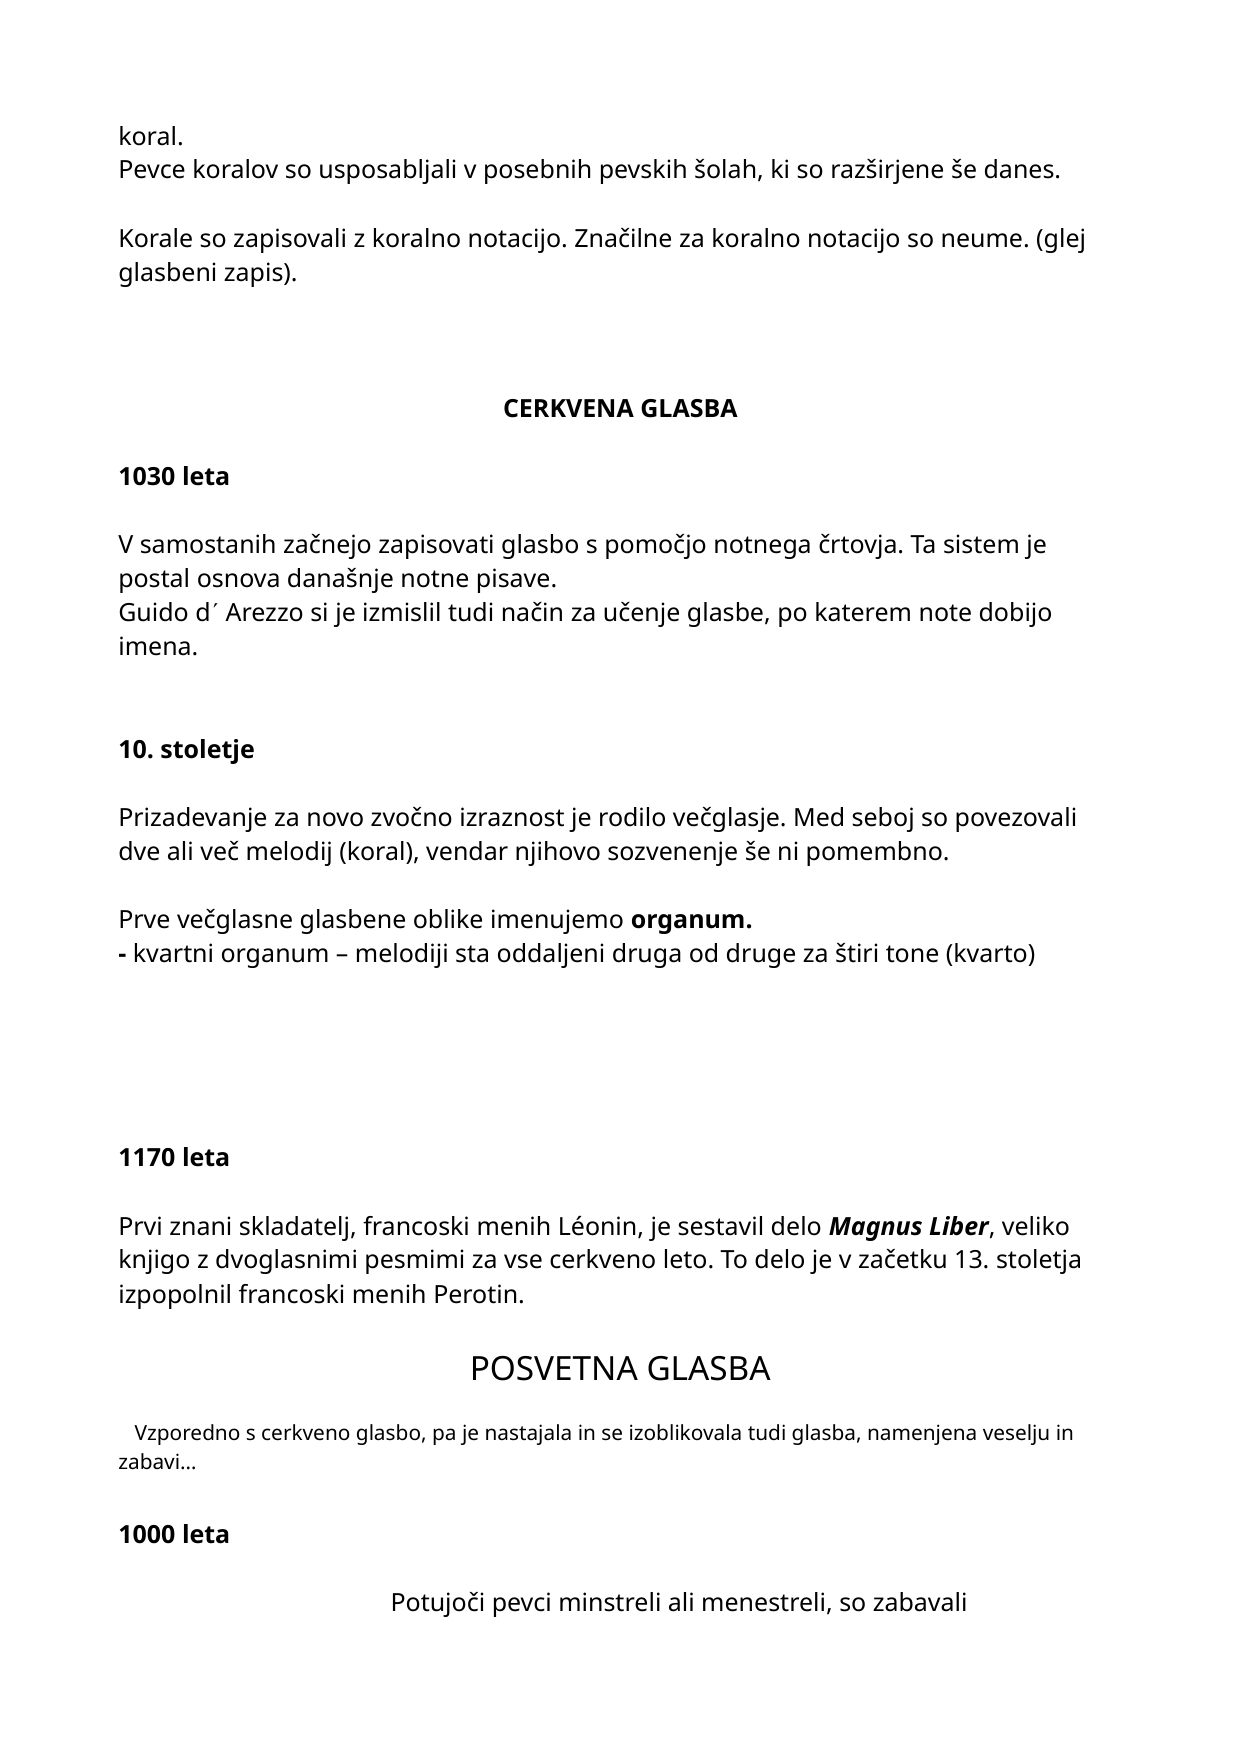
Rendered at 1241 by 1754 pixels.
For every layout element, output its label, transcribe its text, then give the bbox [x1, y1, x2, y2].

text V samostanih začnejo zapisovati glasbo s pomočjo notnega črtovja. Ta sistem je postal osnova današnje notne pisave. [118, 527, 1122, 595]
text Vzporedno s cerkveno glasbo, pa je nastajala in se izoblikovala tudi glasba, namenjena veselju in zabavi… [118, 1418, 1122, 1475]
text 10. stoletje [118, 731, 1122, 765]
subtitle POSVETNA GLASBA [118, 1344, 1122, 1390]
text Pevce koralov so usposabljali v posebnih pevskih šolah, ki so razširjene še danes. [118, 152, 1122, 186]
text 1000 leta [118, 1517, 1122, 1551]
text Prve večglasne glasbene oblike imenujemo organum. [118, 902, 1122, 936]
text 1170 leta [118, 1140, 1122, 1174]
text Korale so zapisovali z koralno notacijo. Značilne za koralno notacijo so neume. (glej glasbeni zapis). [118, 220, 1122, 288]
text Prizadevanje za novo zvočno izraznost je rodilo večglasje. Med seboj so povezovali dve ali več melodij (koral), vendar njihovo sozvenenje še ni pomembno. [118, 799, 1122, 867]
text Prvi znani skladatelj, francoski menih Léonin, je sestavil delo Magnus Liber, veliko knjigo z dvoglasnimi pesmimi za vse cerkveno leto. To delo je v začetku 13. stoletja izpopolnil francoski menih Perotin. [118, 1208, 1122, 1310]
text - kvartni organum – melodiji sta oddaljeni druga od druge za štiri tone (kvarto) [118, 936, 1122, 970]
text 1030 leta [118, 459, 1122, 493]
text Guido d Arezzo si je izmislil tudi način za učenje glasbe, po katerem note dobijo imena. [118, 595, 1122, 663]
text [118, 118, 1122, 152]
text Potujoči pevci minstreli ali menestreli, so zabavali [118, 1585, 1122, 1619]
text CERKVENA GLASBA [118, 391, 1122, 425]
